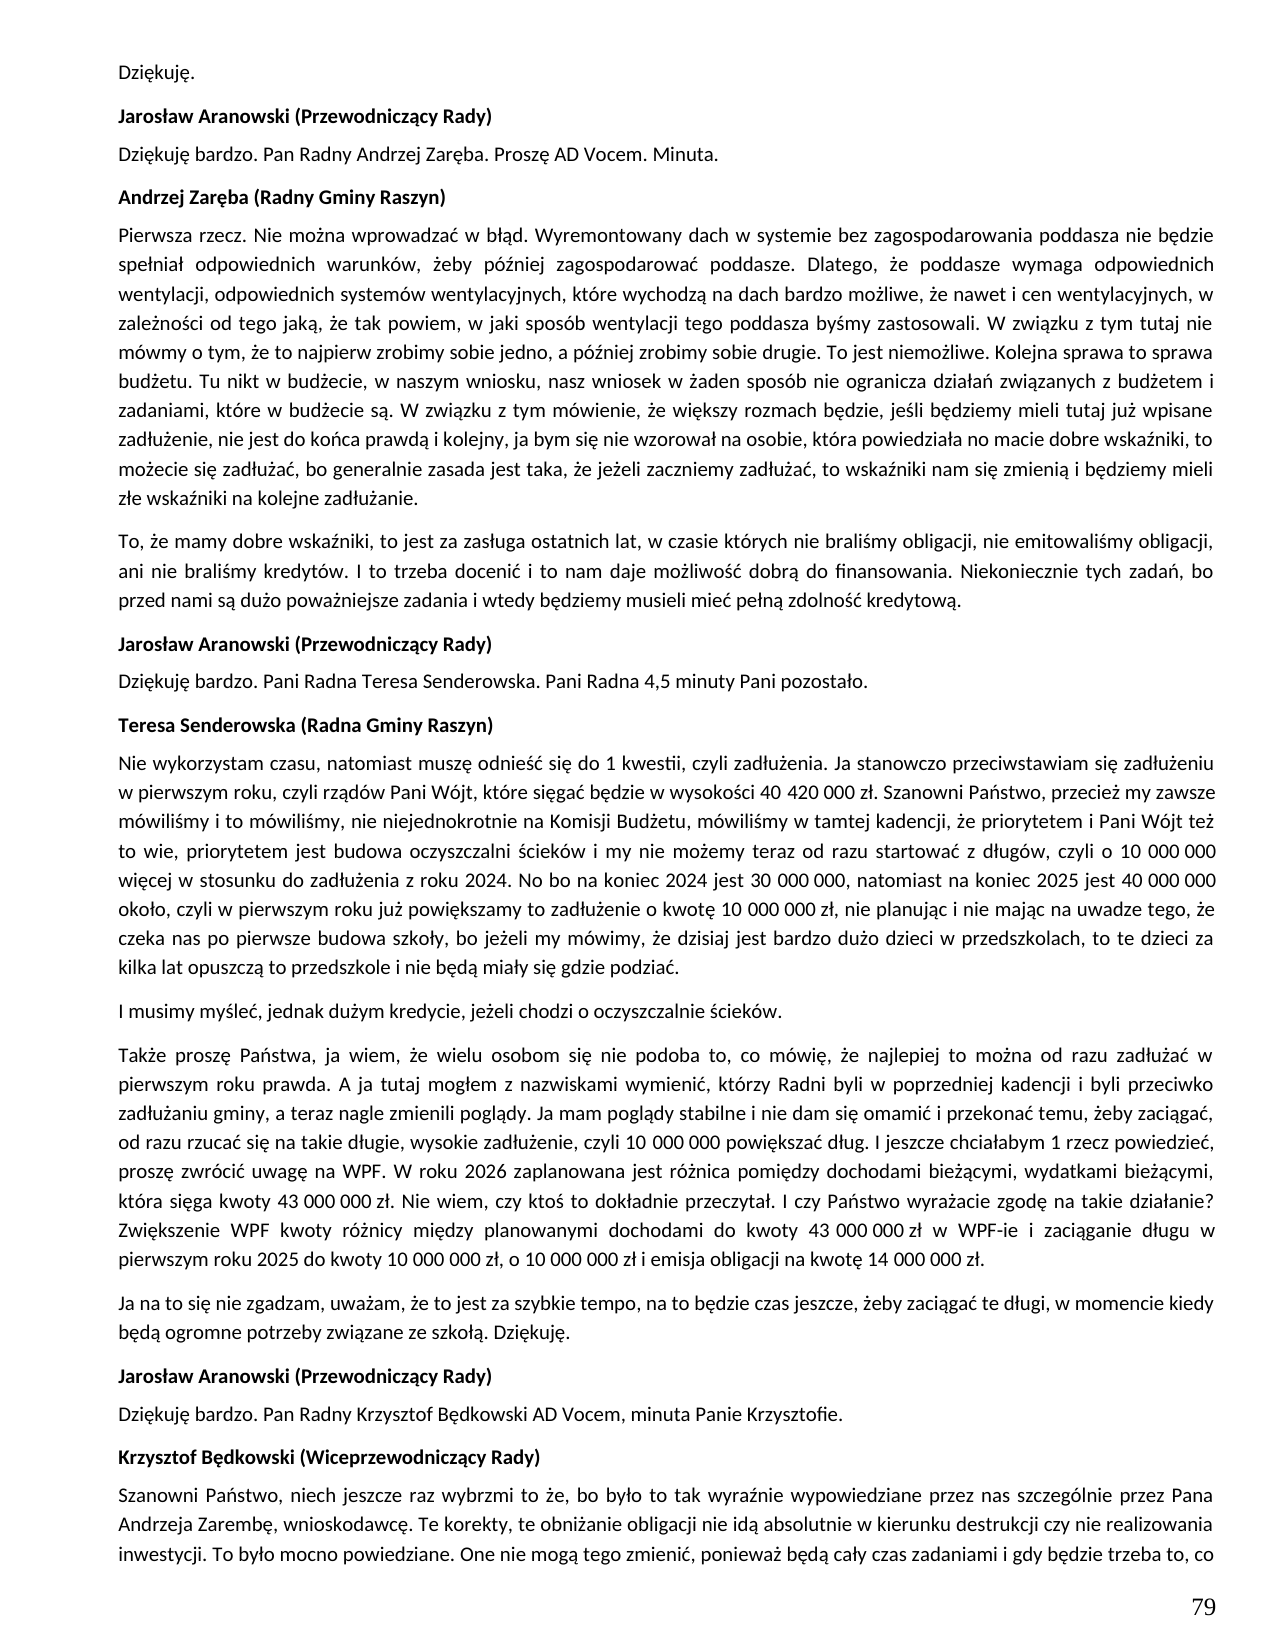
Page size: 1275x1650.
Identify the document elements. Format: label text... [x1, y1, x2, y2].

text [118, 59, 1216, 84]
subtitle Jarosław Aranowski (Przewodniczący Rady) [118, 103, 1216, 128]
text Dziękuję bardzo. Pani Radna Teresa Senderowska. Pani Radna 4,5 minuty Pani pozostało. [118, 669, 1216, 694]
text Ja na to się nie zgadzam, uważam, że to jest za szybkie tempo, na to będzie czas jeszcze, żeby zaciągać te długi, w momencie kiedy będą ogromne potrzeby związane ze szkołą. Dziękuję. [118, 1290, 1216, 1344]
text I musimy myśleć, jednak dużym kredycie, jeżeli chodzi o oczyszczalnie ścieków. [118, 998, 1216, 1024]
text Także proszę Państwa, ja wiem, że wielu osobom się nie podoba to, co mówię, że najlepiej to można od razu zadłużać w pierwszym roku prawda. A ja tutaj mogłem z nazwiskami wymienić, którzy Radni byli w poprzedniej kadencji i byli przeciwko zadłużaniu gminy, a teraz nagle zmienili poglądy. Ja mam poglądy stabilne i nie dam się omamić i przekonać temu, żeby zaciągać, od razu rzucać się na takie długie, wysokie zadłużenie, czyli 10 000 000 powiększać dług. I jeszcze chciałabym 1 rzecz powiedzieć, proszę zwrócić uwagę na WPF. W roku 2026 zaplanowana jest różnica pomiędzy dochodami bieżącymi, wydatkami bieżącymi, która sięga kwoty 43 000 000 zł. Nie wiem, czy ktoś to dokładnie przeczytał. I czy Państwo wyrażacie zgodę na takie działanie? Zwiększenie WPF kwoty różnicy między planowanymi dochodami do kwoty 43 000 000 zł w WPF-ie i zaciąganie długu w pierwszym roku 2025 do kwoty 10 000 000 zł, o 10 000 000 zł i emisja obligacji na kwotę 14 000 000 zł. [118, 1042, 1216, 1272]
subtitle Jarosław Aranowski (Przewodniczący Rady) [118, 1363, 1216, 1388]
text To, że mamy dobre wskaźniki, to jest za zasługa ostatnich lat, w czasie których nie braliśmy obligacji, nie emitowaliśmy obligacji, ani nie braliśmy kredytów. I to trzeba docenić i to nam daje możliwość dobrą do finansowania. Niekoniecznie tych zadań, bo przed nami są dużo poważniejsze zadania i wtedy będziemy musieli mieć pełną zdolność kredytową. [118, 529, 1216, 612]
text Nie wykorzystam czasu, natomiast muszę odnieść się do 1 kwestii, czyli zadłużenia. Ja stanowczo przeciwstawiam się zadłużeniu w pierwszym roku, czyli rządów Pani Wójt, które sięgać będzie w wysokości 40 420 000 zł. Szanowni Państwo, przecież my zawsze mówiliśmy i to mówiliśmy, nie niejednokrotnie na Komisji Budżetu, mówiliśmy w tamtej kadencji, że priorytetem i Pani Wójt też to wie, priorytetem jest budowa oczyszczalni ścieków i my nie możemy teraz od razu startować z długów, czyli o 10 000 000 więcej w stosunku do zadłużenia z roku 2024. No bo na koniec 2024 jest 30 000 000, natomiast na koniec 2025 jest 40 000 000 około, czyli w pierwszym roku już powiększamy to zadłużenie o kwotę 10 000 000 zł, nie planując i nie mając na uwadze tego, że czeka nas po pierwsze budowa szkoły, bo jeżeli my mówimy, że dzisiaj jest bardzo dużo dzieci w przedszkolach, to te dzieci za kilka lat opuszczą to przedszkole i nie będą miały się gdzie podziać. [118, 750, 1216, 980]
subtitle Teresa Senderowska (Radna Gminy Raszyn) [118, 712, 1216, 738]
text Pierwsza rzecz. Nie można wprowadzać w błąd. Wyremontowany dach w systemie bez zagospodarowania poddasza nie będzie spełniał odpowiednich warunków, żeby później zagospodarować poddasze. Dlatego, że poddasze wymaga odpowiednich wentylacji, odpowiednich systemów wentylacyjnych, które wychodzą na dach bardzo możliwe, że nawet i cen wentylacyjnych, w zależności od tego jaką, że tak powiem, w jaki sposób wentylacji tego poddasza byśmy zastosowali. W związku z tym tutaj nie mówmy o tym, że to najpierw zrobimy sobie jedno, a później zrobimy sobie drugie. To jest niemożliwe. Kolejna sprawa to sprawa budżetu. Tu nikt w budżecie, w naszym wniosku, nasz wniosek w żaden sposób nie ogranicza działań związanych z budżetem i zadaniami, które w budżecie są. W związku z tym mówienie, że większy rozmach będzie, jeśli będziemy mieli tutaj już wpisane zadłużenie, nie jest do końca prawdą i kolejny, ja bym się nie wzorował na osobie, która powiedziała no macie dobre wskaźniki, to możecie się zadłużać, bo generalnie zasada jest taka, że jeżeli zaczniemy zadłużać, to wskaźniki nam się zmienią i będziemy mieli złe wskaźniki na kolejne zadłużanie. [118, 222, 1216, 510]
subtitle Krzysztof Będkowski (Wiceprzewodniczący Rady) [118, 1444, 1216, 1470]
subtitle Jarosław Aranowski (Przewodniczący Rady) [118, 631, 1216, 656]
subtitle Andrzej Zaręba (Radny Gminy Raszyn) [118, 184, 1216, 210]
text Dziękuję bardzo. Pan Radny Krzysztof Będkowski AD Vocem, minuta Panie Krzysztofie. [118, 1401, 1216, 1426]
text Dziękuję bardzo. Pan Radny Andrzej Zaręba. Proszę AD Vocem. Minuta. [118, 141, 1216, 166]
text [118, 1482, 1216, 1566]
